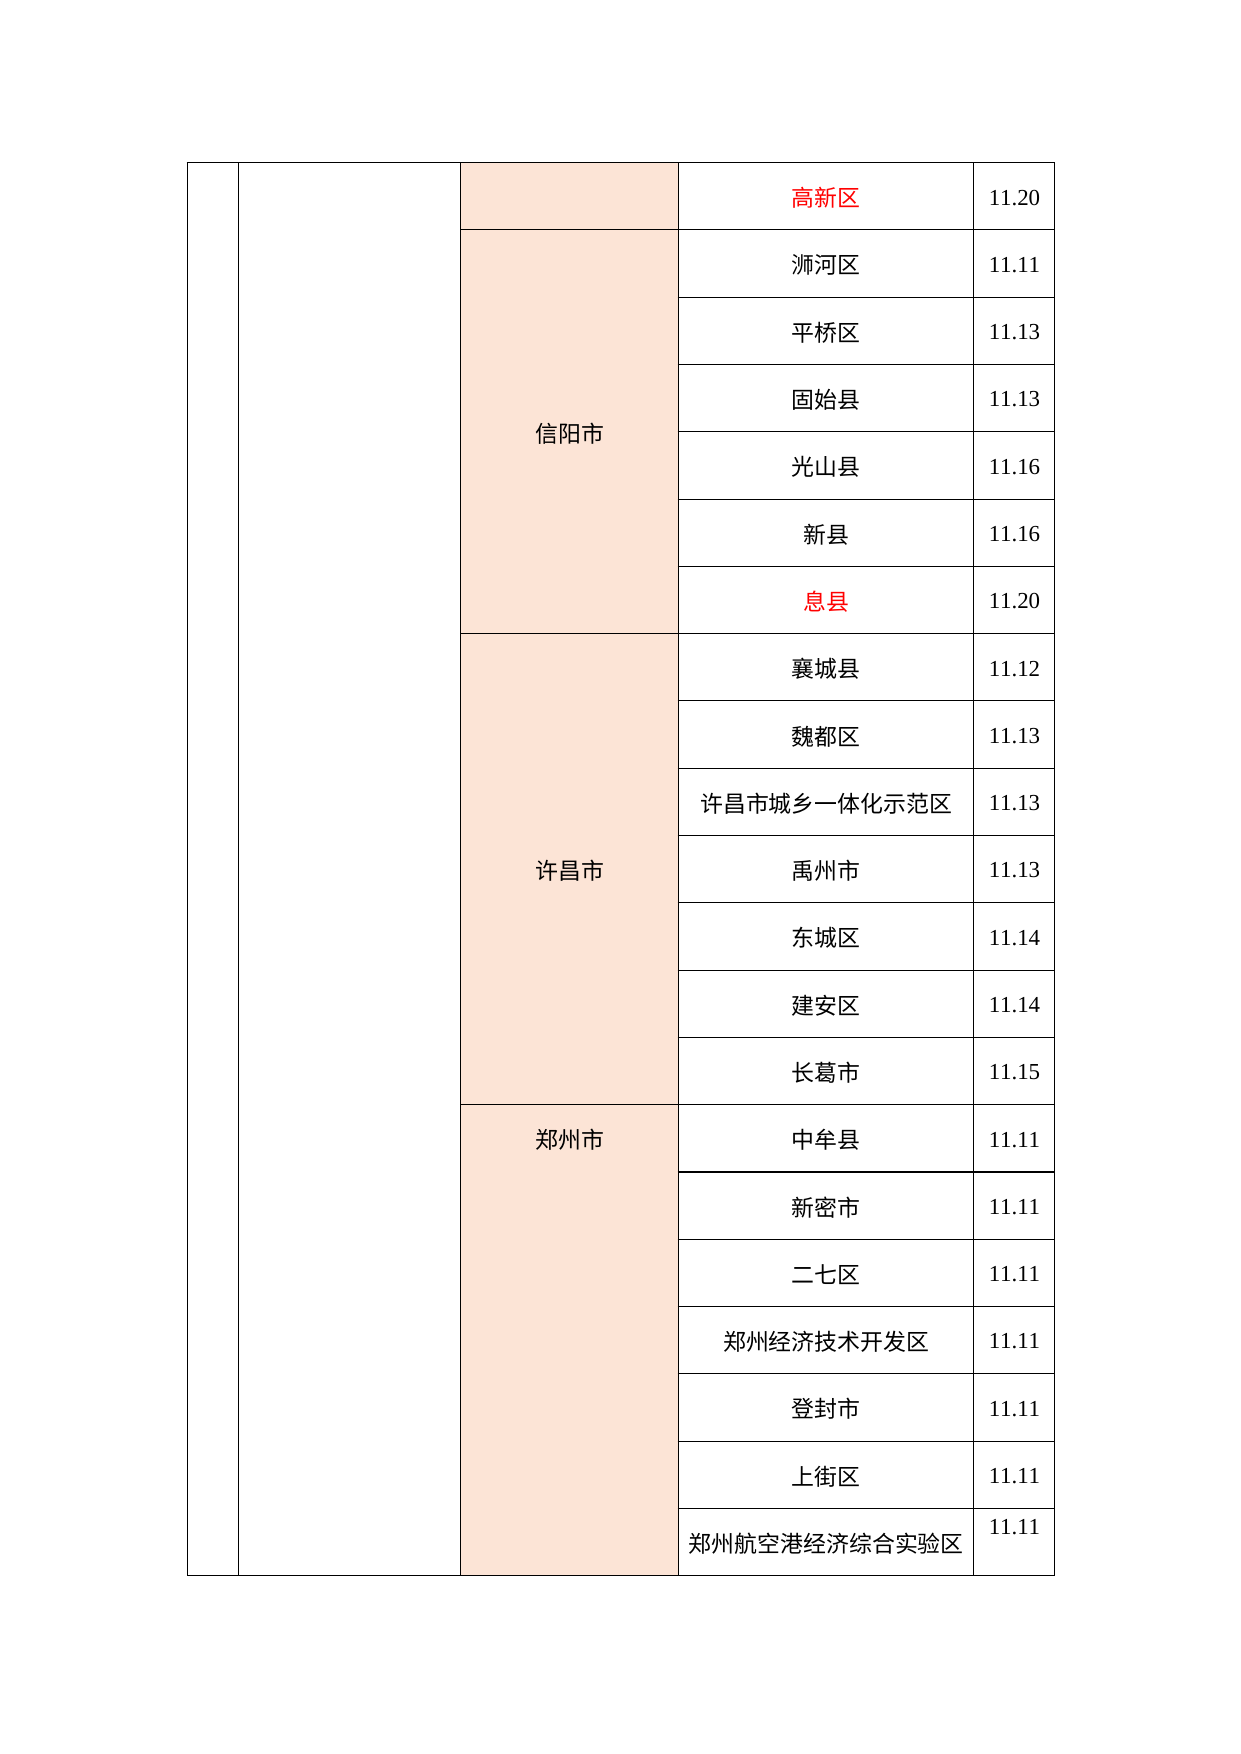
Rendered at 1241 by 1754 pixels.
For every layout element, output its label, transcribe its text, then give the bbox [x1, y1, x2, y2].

table_cell 11.11 [974, 1374, 1054, 1441]
table_cell 11.12 [974, 634, 1054, 700]
table_cell 新县 [679, 500, 973, 566]
table_cell 11.13 [974, 298, 1054, 364]
table_cell 11.11 [974, 1509, 1054, 1575]
table_cell 高新区 [679, 163, 973, 229]
table_cell 11.15 [974, 1038, 1054, 1104]
table_cell 东城区 [679, 903, 973, 969]
table_cell 郑州市 [461, 1105, 678, 1575]
table_cell 11.16 [974, 432, 1054, 498]
table_cell 上街区 [679, 1442, 973, 1508]
table_cell 平桥区 [679, 298, 973, 364]
table_cell 禹州市 [679, 836, 973, 902]
table_cell 魏都区 [679, 701, 973, 768]
table_cell 11.11 [974, 230, 1054, 297]
table_cell 11.11 [974, 1173, 1054, 1239]
table_cell 11.20 [974, 163, 1054, 229]
table_cell 信阳市 [461, 230, 678, 633]
table_cell 11.11 [974, 1240, 1054, 1306]
table_cell 郑州经济技术开发区 [679, 1307, 973, 1373]
table_cell 登封市 [679, 1374, 973, 1441]
table_cell 固始县 [679, 365, 973, 431]
table_cell 11.14 [974, 971, 1054, 1037]
table_cell 11.13 [974, 365, 1054, 431]
table_cell 息县 [679, 567, 973, 633]
table_cell 光山县 [679, 432, 973, 498]
table_cell 11.13 [974, 701, 1054, 768]
table_cell 11.13 [974, 769, 1054, 835]
table_cell 郑州航空港经济综合实验区 [679, 1509, 973, 1575]
table_cell 11.14 [974, 903, 1054, 969]
table_cell 11.16 [974, 500, 1054, 566]
table_cell 襄城县 [679, 634, 973, 700]
table_cell 11.13 [974, 836, 1054, 902]
table_cell 11.11 [974, 1105, 1054, 1171]
table_cell 中牟县 [679, 1105, 973, 1171]
table_cell 新密市 [679, 1173, 973, 1239]
table_cell 浉河区 [679, 230, 973, 297]
table_cell 许昌市城乡一体化示范区 [679, 769, 973, 835]
table_cell 许昌市 [461, 634, 678, 1104]
table_cell 长葛市 [679, 1038, 973, 1104]
table_cell 建安区 [679, 971, 973, 1037]
table_cell 11.11 [974, 1442, 1054, 1508]
table_cell 11.20 [974, 567, 1054, 633]
table_cell 11.11 [974, 1307, 1054, 1373]
table_cell 二七区 [679, 1240, 973, 1306]
